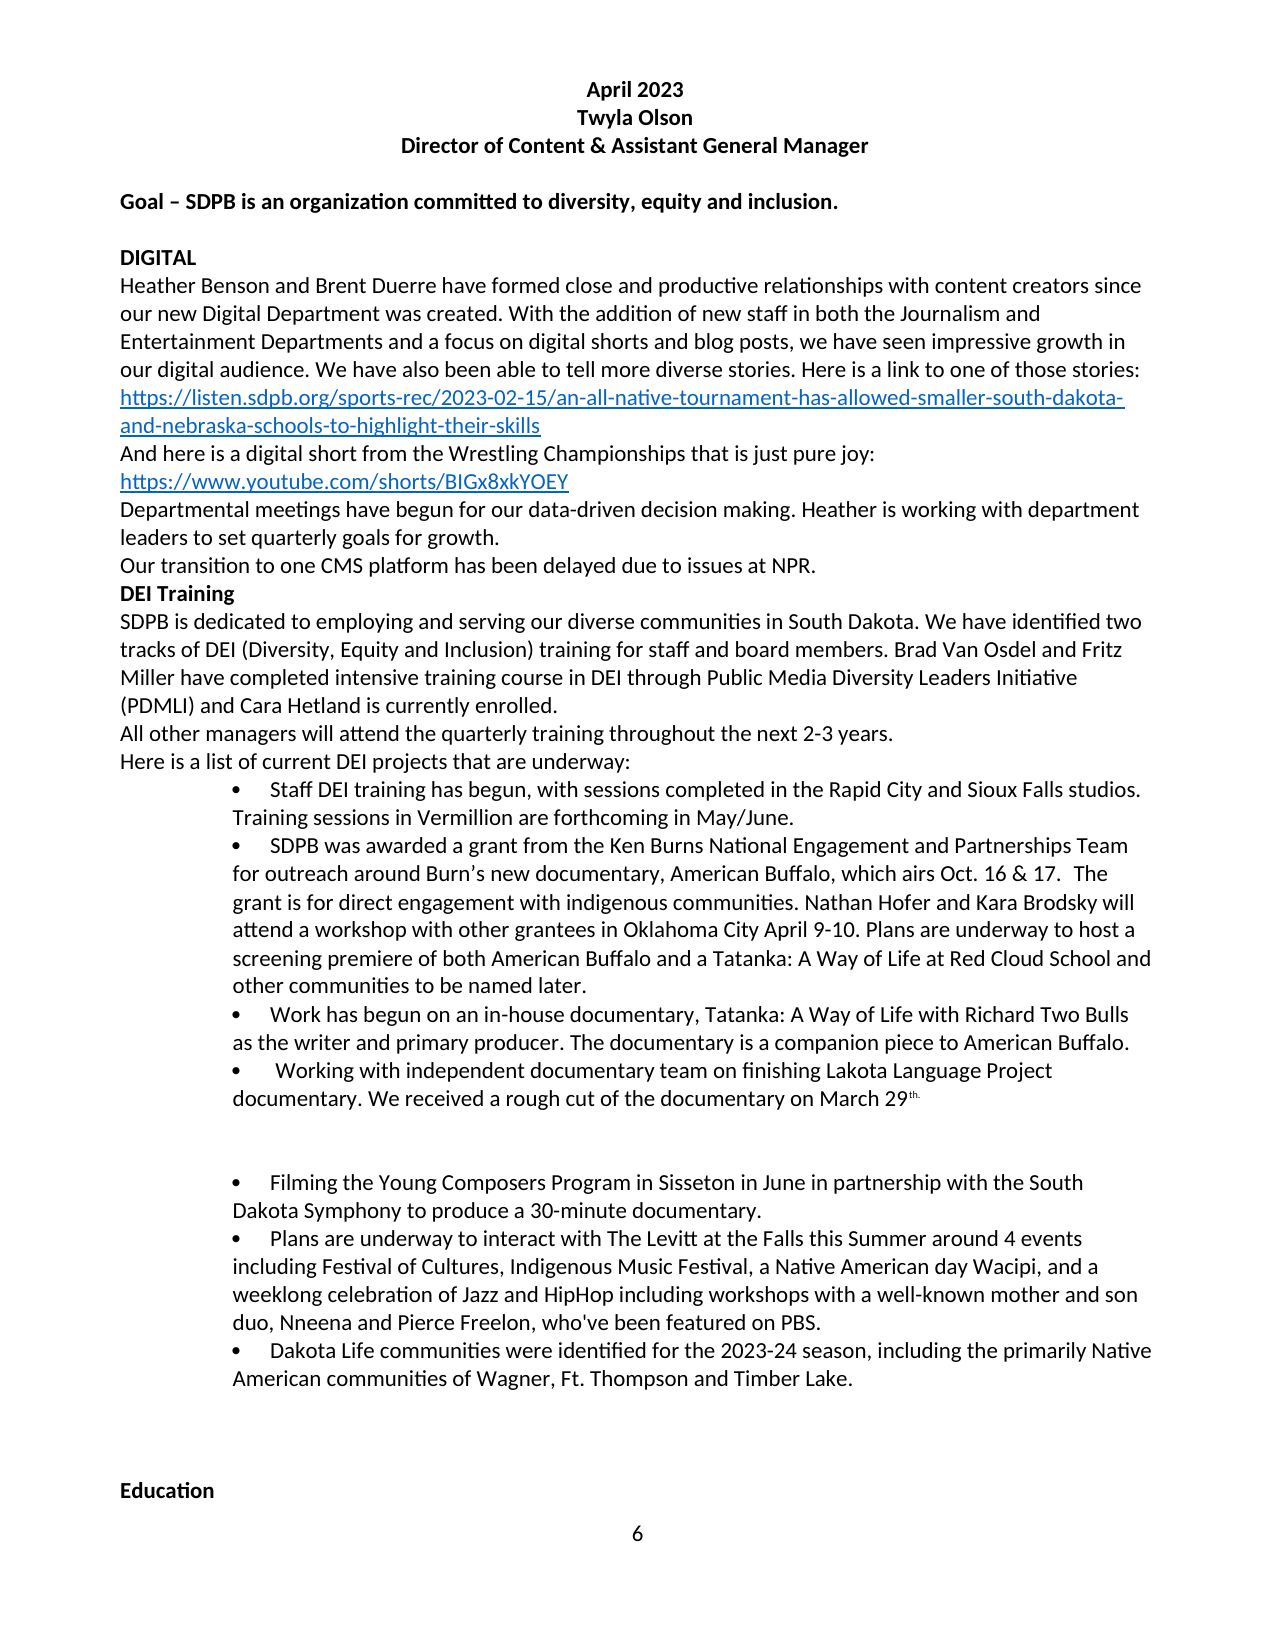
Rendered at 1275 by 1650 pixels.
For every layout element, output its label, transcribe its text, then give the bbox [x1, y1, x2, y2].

list Work has begun on an in-house documentary, Tatanka: A Way of Life with Richard Two Bulls as the writer and primary producer. The documentary is a companion piece to American Buffalo. [232, 1000, 1155, 1056]
list Dakota Life communities were identified for the 2023-24 season, including the primarily Native American communities of Wagner, Ft. Thompson and Timber Lake. [232, 1336, 1155, 1392]
text Heather Benson and Brent Duerre have formed close and productive relationships with content creators since our new Digital Department was created. With the addition of new staff in both the Journalism and Entertainment Departments and a focus on digital shorts and blog posts, we have seen impressive growth in our digital audience. We have also been able to tell more diverse stories. Here is a link to one of those stories: https://listen.sdpb.org/sports-rec/2023-02-15/an-all-native-tournament-has-allowed-smaller-south-dakota-and-nebraska-schools-to-highlight-their-skills [120, 271, 1155, 439]
text April 2023 [120, 75, 1155, 103]
text And here is a digital short from the Wrestling Championships that is just pure joy: https://www.youtube.com/shorts/BIGx8xkYOEY [120, 439, 1155, 495]
list SDPB was awarded a grant from the Ken Burns National Engagement and Partnerships Team for outreach around Burn’s new documentary, American Buffalo, which airs Oct. 16 & 17. The grant is for direct engagement with indigenous communities. Nathan Hofer and Kara Brodsky will attend a workshop with other grantees in Oklahoma City April 9-10. Plans are underway to host a screening premiere of both American Buffalo and a Tatanka: A Way of Life at Red Cloud School and other communities to be named later. [232, 832, 1155, 1000]
text SDPB is dedicated to employing and serving our diverse communities in South Dakota. We have identified two tracks of DEI (Diversity, Equity and Inclusion) training for staff and board members. Brad Van Osdel and Fritz Miller have completed intensive training course in DEI through Public Media Diversity Leaders Initiative (PDMLI) and Cara Hetland is currently enrolled. [120, 607, 1155, 719]
text Director of Content & Assistant General Manager [120, 131, 1155, 159]
text Twyla Olson [120, 103, 1155, 131]
text Our transition to one CMS platform has been delayed due to issues at NPR. [120, 551, 1155, 579]
list Working with independent documentary team on finishing Lakota Language Project documentary. We received a rough cut of the documentary on March 29th. [232, 1056, 1155, 1112]
text Departmental meetings have begun for our data-driven decision making. Heather is working with department leaders to set quarterly goals for growth. [120, 495, 1155, 551]
list Plans are underway to interact with The Levitt at the Falls this Summer around 4 events including Festival of Cultures, Indigenous Music Festival, a Native American day Wacipi, and a weeklong celebration of Jazz and HipHop including workshops with a well-known mother and son duo, Nneena and Pierce Freelon, who've been featured on PBS. [232, 1224, 1155, 1336]
list Filming the Young Composers Program in Sisseton in June in partnership with the South Dakota Symphony to produce a 30-minute documentary. [232, 1168, 1155, 1224]
text Here is a list of current DEI projects that are underway: [120, 747, 1155, 776]
text DIGITAL [120, 243, 1155, 271]
list Staff DEI training has begun, with sessions completed in the Rapid City and Sioux Falls studios. Training sessions in Vermillion are forthcoming in May/June. [232, 776, 1155, 832]
text Goal – SDPB is an organization committed to diversity, equity and inclusion. [120, 187, 1155, 215]
text All other managers will attend the quarterly training throughout the next 2-3 years. [120, 719, 1155, 747]
text DEI Training [120, 579, 1155, 607]
text Education [120, 1476, 1155, 1504]
